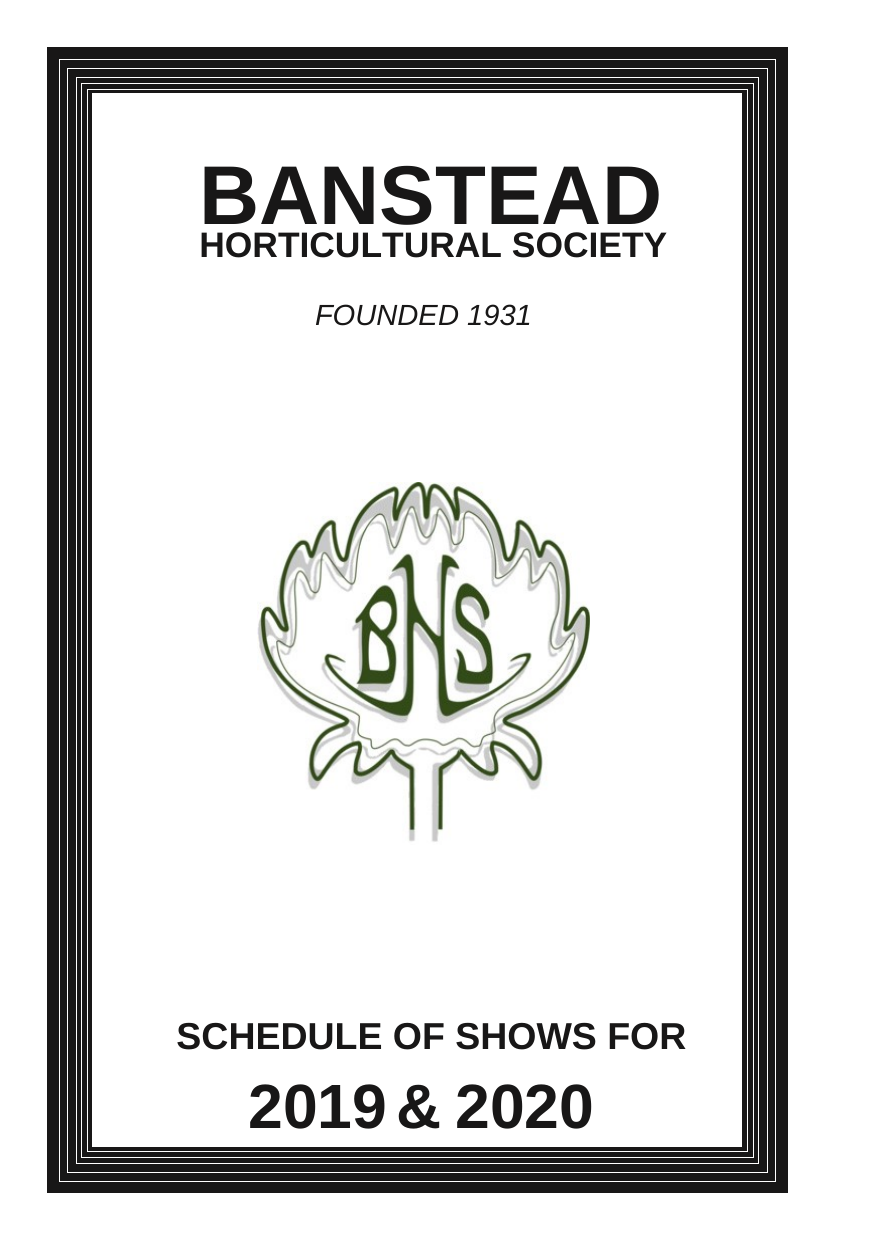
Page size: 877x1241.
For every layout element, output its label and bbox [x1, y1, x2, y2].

picture [257, 482, 590, 845]
